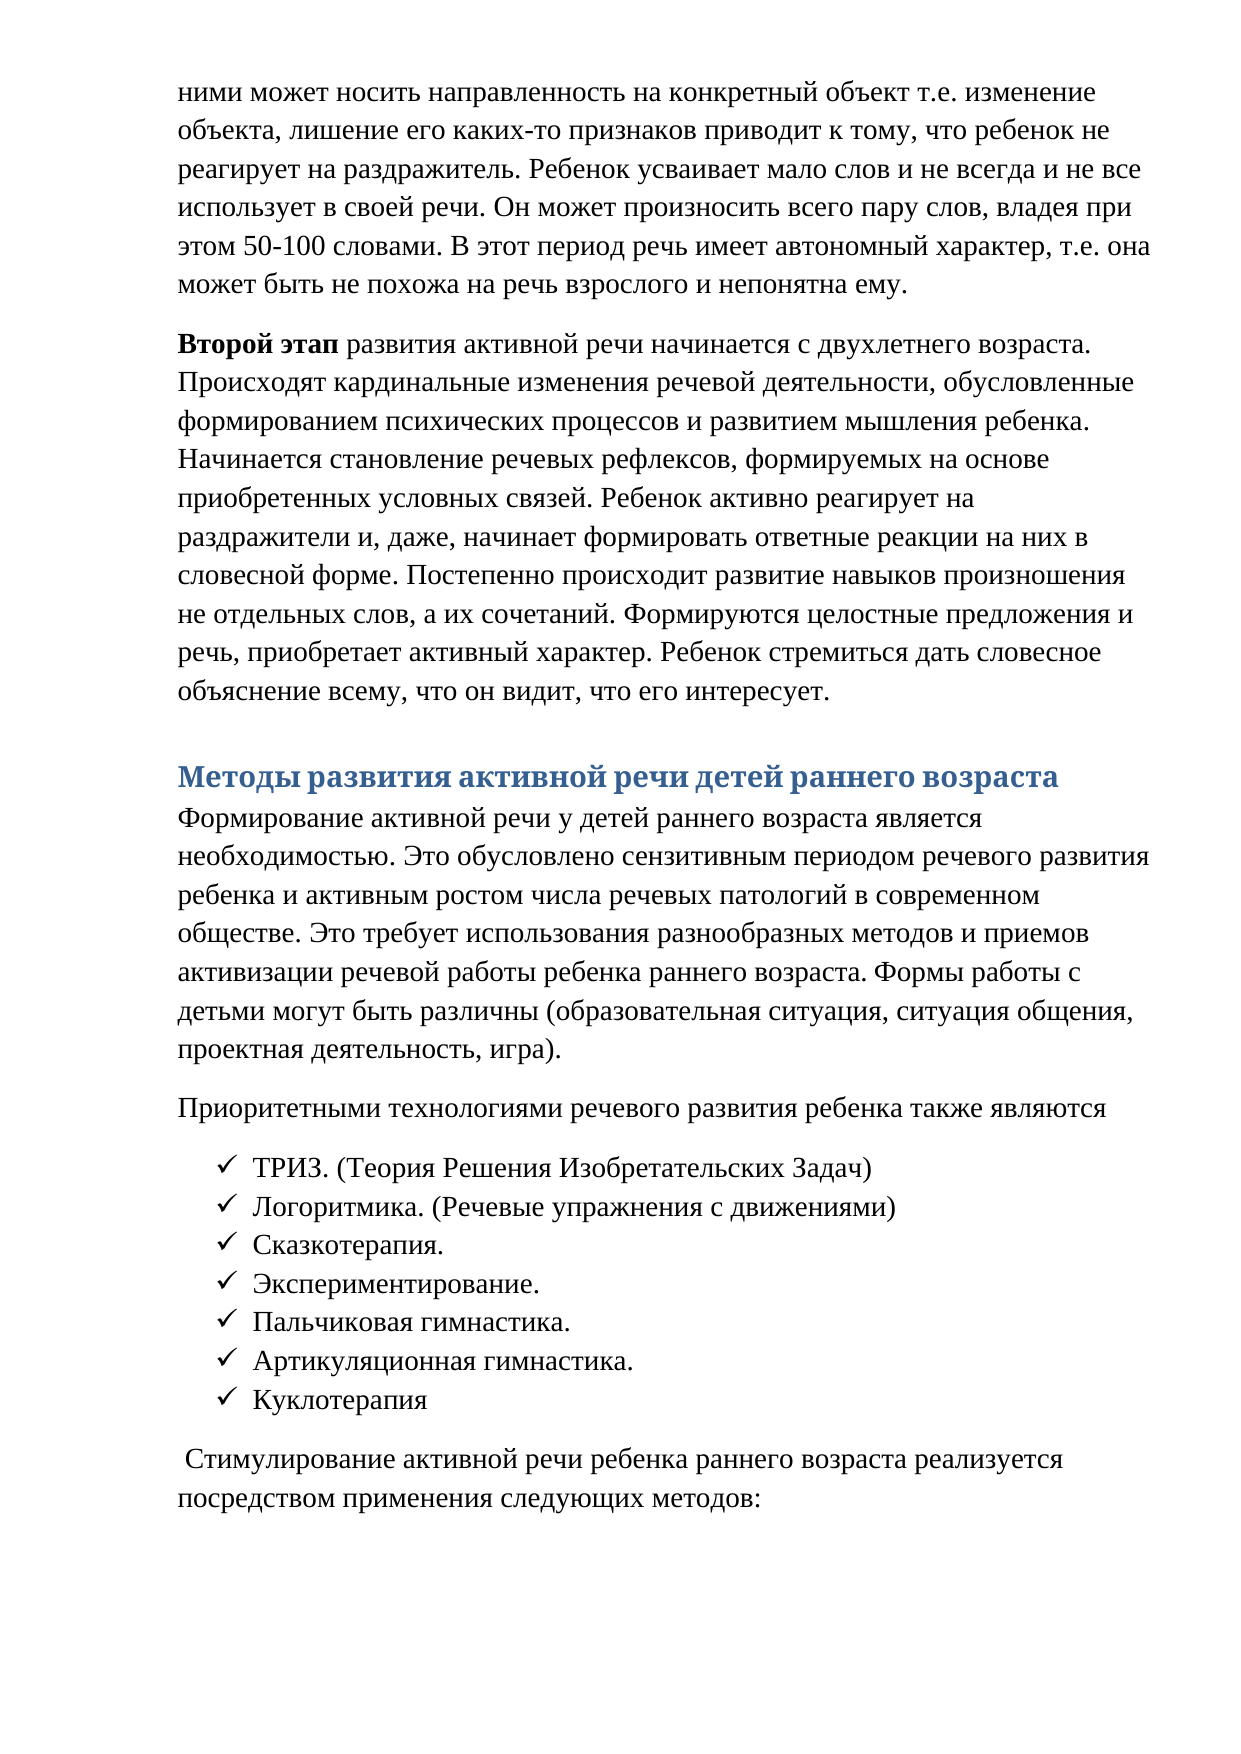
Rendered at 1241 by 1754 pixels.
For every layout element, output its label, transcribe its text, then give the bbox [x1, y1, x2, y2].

list Сказкотерапия. [215, 1227, 1152, 1261]
list Пальчиковая гимнастика. [215, 1304, 1152, 1338]
subtitle Методы развития активной речи детей раннего возраста [177, 761, 1152, 795]
text Стимулирование активной речи ребенка раннего возраста реализуется посредством применения следующих методов: [177, 1441, 1152, 1513]
text Приоритетными технологиями речевого развития ребенка также являются [177, 1091, 1152, 1124]
list ТРИЗ. (Теория Решения Изобретательских Задач) [215, 1150, 1152, 1184]
list Логоритмика. (Речевые упражнения с движениями) [215, 1189, 1152, 1222]
text Второй этап развития активной речи начинается с двухлетнего возраста. Происходят кардинальные изменения речевой деятельности, обусловленные формированием психических процессов и развитием мышления ребенка. Начинается становление речевых рефлексов, формируемых на основе приобретенных условных связей. Ребенок активно реагирует на раздражители и, даже, начинает формировать ответные реакции на них в словесной форме. Постепенно происходит развитие навыков произношения не отдельных слов, а их сочетаний. Формируются целостные предложения и речь, приобретает активный характер. Ребенок стремиться дать словесное объяснение всему, что он видит, что его интересует. [177, 326, 1152, 706]
list Экспериментирование. [215, 1266, 1152, 1299]
list Артикуляционная гимнастика. [215, 1343, 1152, 1377]
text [177, 74, 1152, 300]
text Формирование активной речи у детей раннего возраста является необходимостью. Это обусловлено сензитивным периодом речевого развития ребенка и активным ростом числа речевых патологий в современном обществе. Это требует использования разнообразных методов и приемов активизации речевой работы ребенка раннего возраста. Формы работы с детьми могут быть различны (образовательная ситуация, ситуация общения, проектная деятельность, игра). [177, 800, 1152, 1065]
list Куклотерапия [215, 1382, 1152, 1416]
